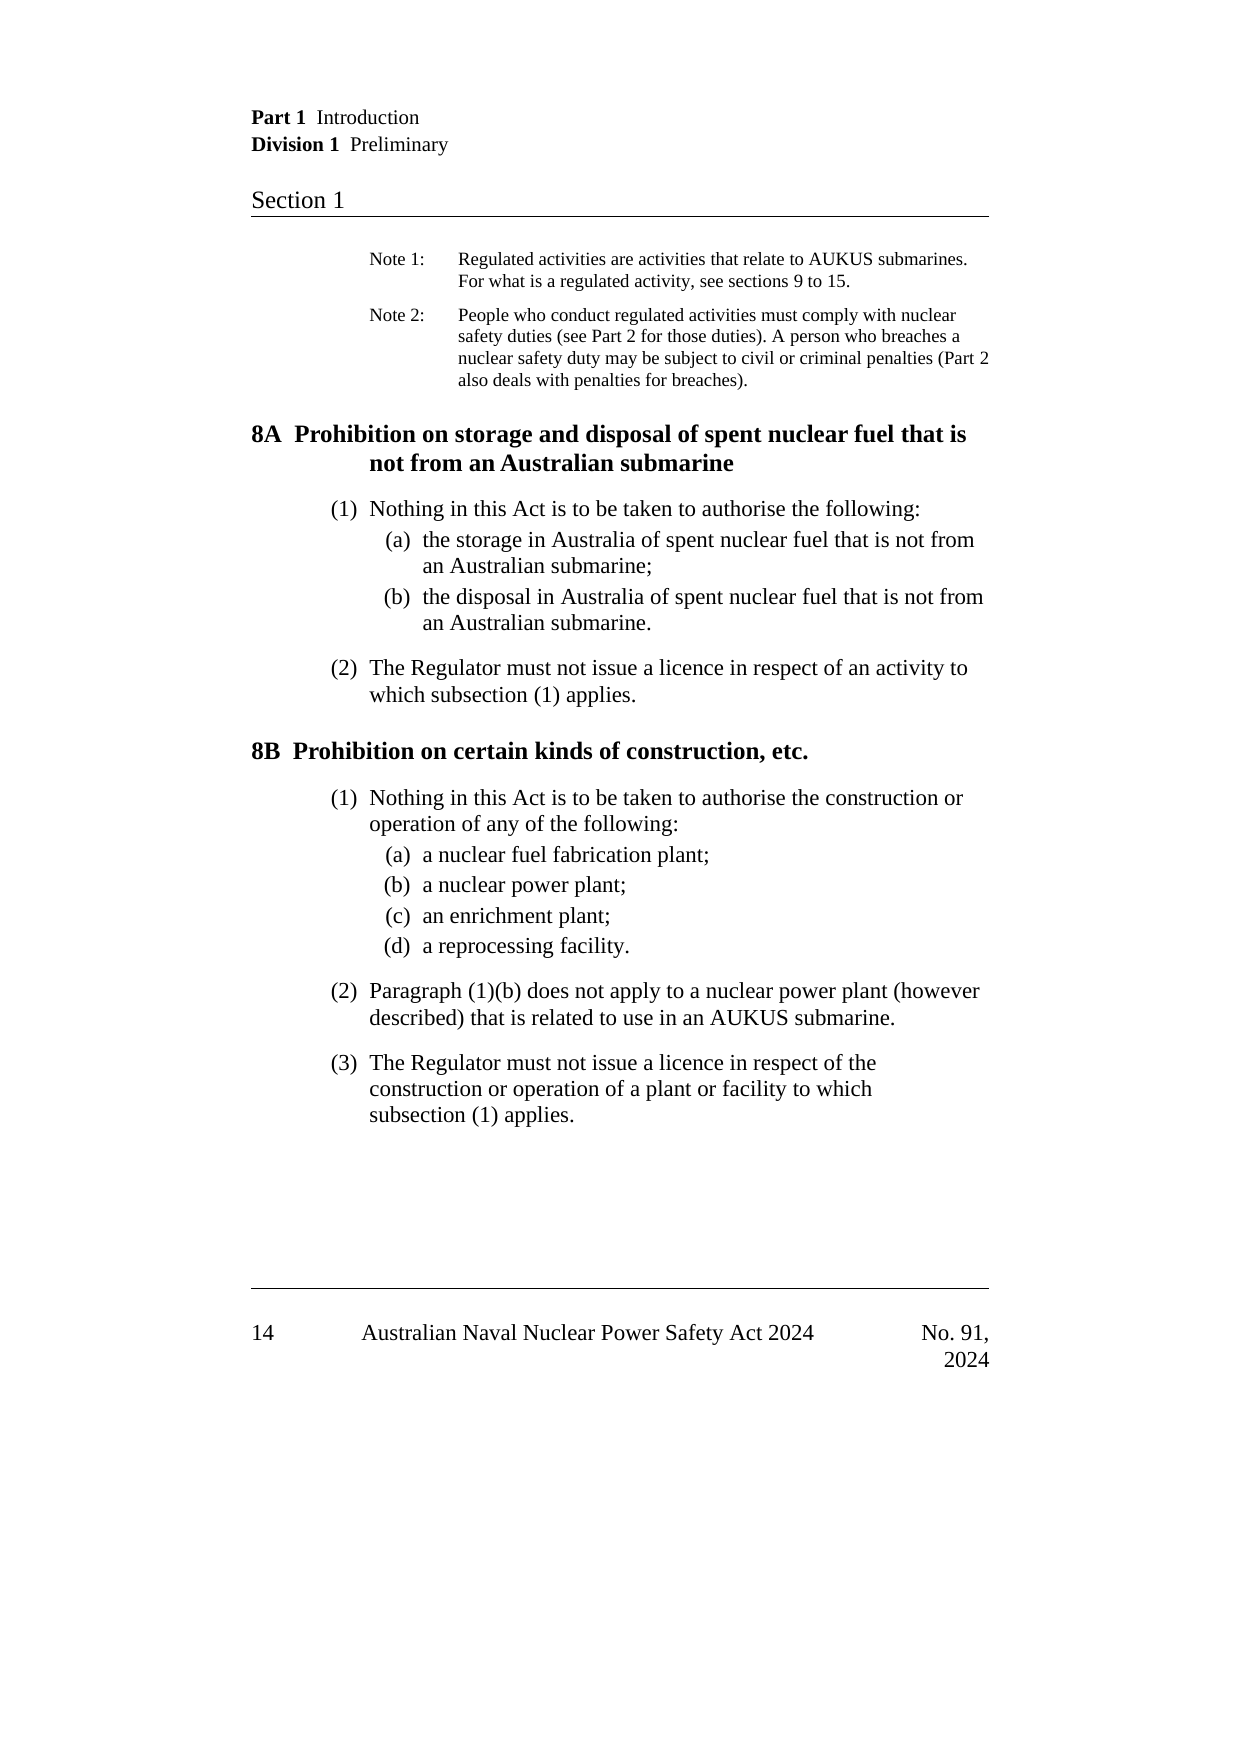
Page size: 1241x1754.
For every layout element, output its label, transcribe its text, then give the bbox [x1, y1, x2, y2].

text 8A Prohibition on storage and disposal of spent nuclear fuel that is not from an Australian submarine [251, 419, 989, 477]
text (a) the storage in Australia of spent nuclear fuel that is not from an Australian submarine; [251, 526, 989, 579]
text (c) an enrichment plant; [251, 902, 989, 928]
text (1) Nothing in this Act is to be taken to authorise the following: [251, 496, 989, 522]
text (3) The Regulator must not issue a licence in respect of the construction or operation of a plant or facility to which subsection (1) applies. [251, 1049, 989, 1128]
text (b) a nuclear power plant; [251, 871, 989, 897]
text (a) a nuclear fuel fabrication plant; [251, 841, 989, 867]
text 8B Prohibition on certain kinds of construction, etc. [251, 736, 989, 765]
text (2) The Regulator must not issue a licence in respect of an activity to which subsection (1) applies. [251, 654, 989, 707]
text (b) the disposal in Australia of spent nuclear fuel that is not from an Australian submarine. [251, 583, 989, 636]
text Note 2: People who conduct regulated activities must comply with nuclear safety duties (see Part 2 for those duties). A person who breaches a nuclear safety duty may be subject to civil or criminal penalties (Part 2 also deals with penalties for breaches). [369, 304, 989, 390]
text (2) Paragraph (1)(b) does not apply to a nuclear power plant (however described) that is related to use in an AUKUS submarine. [251, 977, 989, 1030]
text Note 1: Regulated activities are activities that relate to AUKUS submarines. For what is a regulated activity, see sections 9 to 15. [369, 248, 989, 291]
text (1) Nothing in this Act is to be taken to authorise the construction or operation of any of the following: [251, 784, 989, 836]
text (d) a reprocessing facility. [251, 932, 989, 958]
